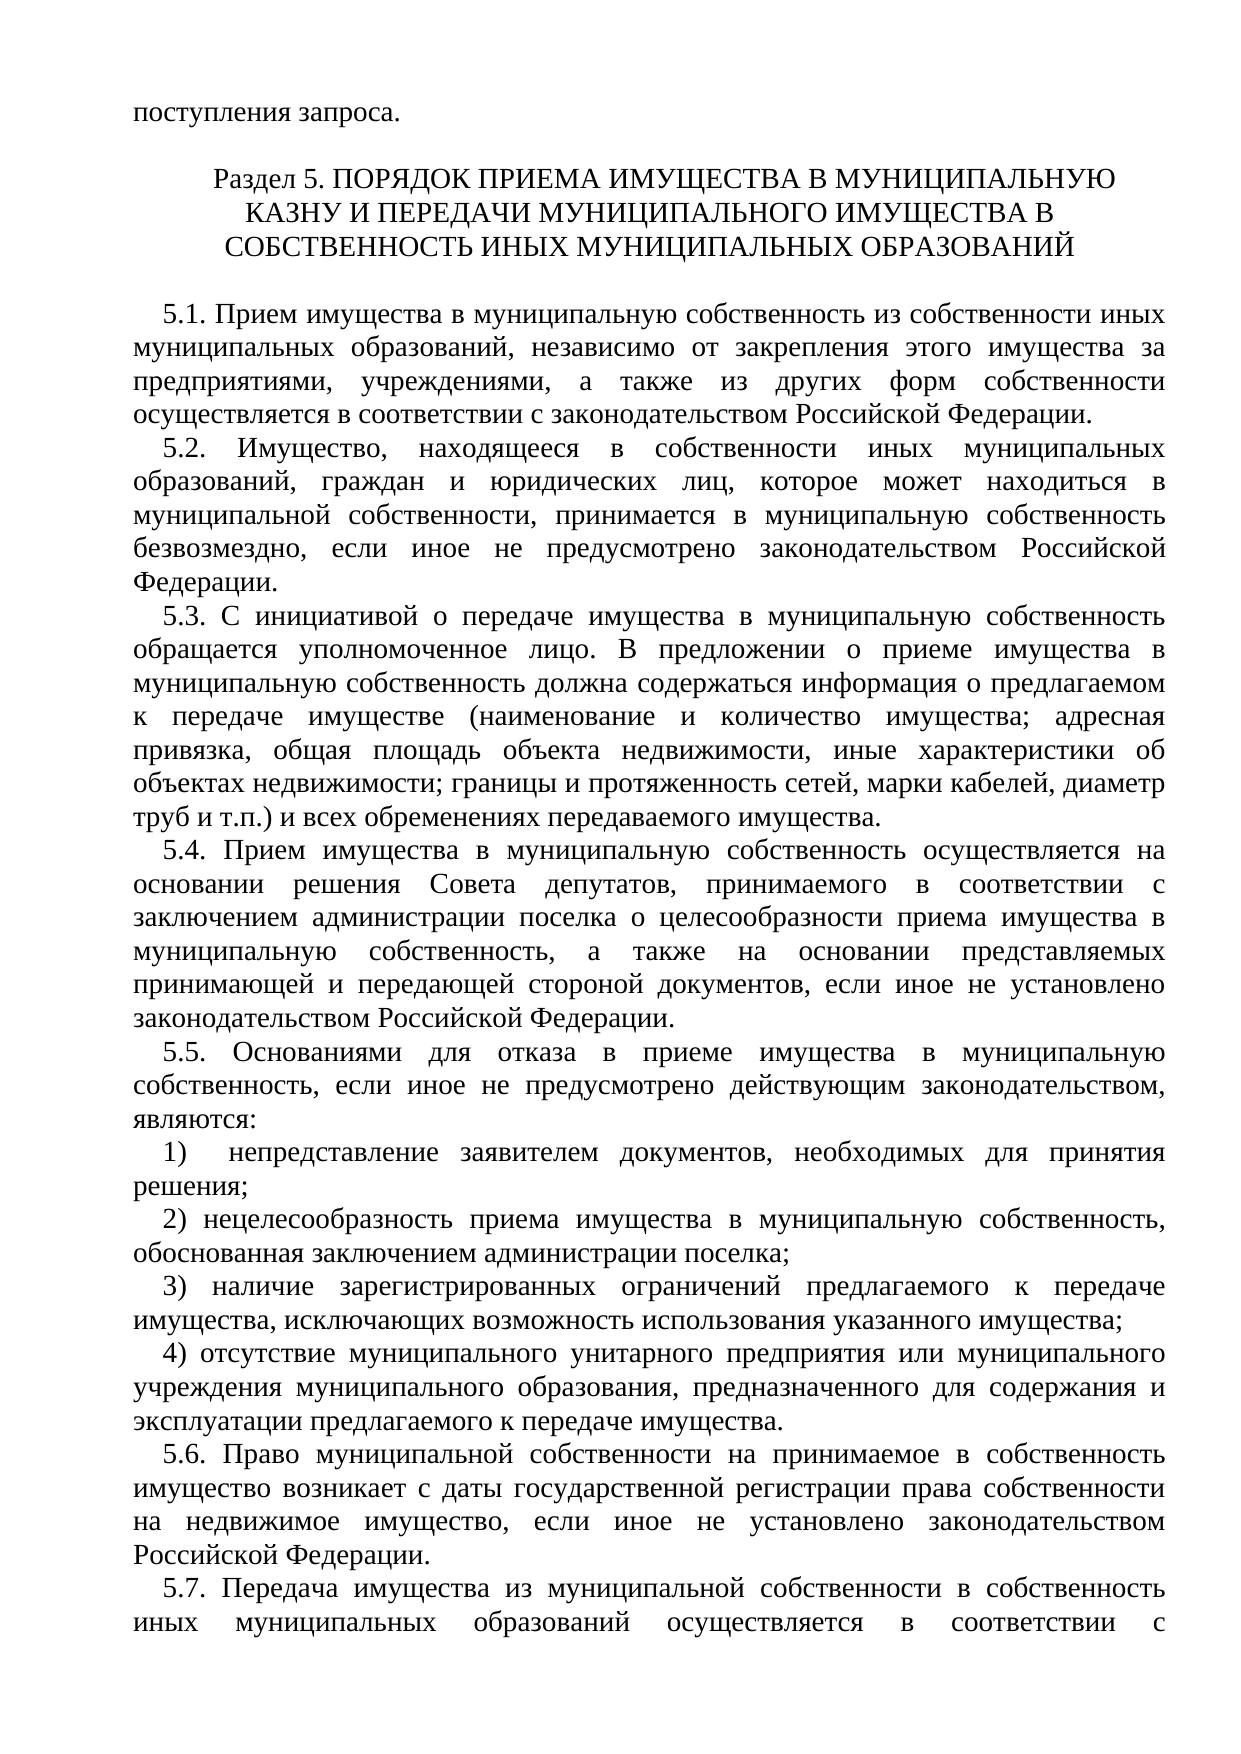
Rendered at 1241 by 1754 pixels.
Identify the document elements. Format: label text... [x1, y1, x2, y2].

text 5.4. Прием имущества в муниципальную собственность осуществляется на основании решения Совета депутатов, принимаемого в соответствии с заключением администрации поселка о целесообразности приема имущества в муниципальную собственность, а также на основании представляемых принимающей и передающей стороной документов, если иное не установлено законодательством Российской Федерации. [133, 832, 1167, 1034]
text 1) непредставление заявителем документов, необходимых для принятия решения; [133, 1134, 1167, 1201]
text Раздел 5. ПОРЯДОК ПРИЕМА ИМУЩЕСТВА В МУНИЦИПАЛЬНУЮ КАЗНУ И ПЕРЕДАЧИ МУНИЦИПАЛЬНОГО ИМУЩЕСТВА В СОБСТВЕННОСТЬ ИНЫХ МУНИЦИПАЛЬНЫХ ОБРАЗОВАНИЙ [133, 162, 1167, 262]
text 4) отсутствие муниципального унитарного предприятия или муниципального учреждения муниципального образования, предназначенного для содержания и эксплуатации предлагаемого к передаче имущества. [133, 1336, 1167, 1436]
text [133, 94, 1167, 128]
text 5.6. Право муниципальной собственности на принимаемое в собственность имущество возникает с даты государственной регистрации права собственности на недвижимое имущество, если иное не установлено законодательством Российской Федерации. [133, 1436, 1167, 1570]
text 3) наличие зарегистрированных ограничений предлагаемого к передаче имущества, исключающих возможность использования указанного имущества; [133, 1268, 1167, 1336]
text 2) нецелесообразность приема имущества в муниципальную собственность, обоснованная заключением администрации поселка; [133, 1201, 1167, 1268]
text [133, 1570, 1167, 1637]
text 5.1. Прием имущества в муниципальную собственность из собственности иных муниципальных образований, независимо от закрепления этого имущества за предприятиями, учреждениями, а также из других форм собственности осуществляется в соответствии с законодательством Российской Федерации. [133, 296, 1167, 430]
text 5.5. Основаниями для отказа в приеме имущества в муниципальную собственность, если иное не предусмотрено действующим законодательством, являются: [133, 1034, 1167, 1134]
text 5.3. С инициативой о передаче имущества в муниципальную собственность обращается уполномоченное лицо. В предложении о приеме имущества в муниципальную собственность должна содержаться информация о предлагаемом к передаче имуществе (наименование и количество имущества; адресная привязка, общая площадь объекта недвижимости, иные характеристики об объектах недвижимости; границы и протяженность сетей, марки кабелей, диаметр труб и т.п.) и всех обременениях передаваемого имущества. [133, 598, 1167, 832]
text 5.2. Имущество, находящееся в собственности иных муниципальных образований, граждан и юридических лиц, которое может находиться в муниципальной собственности, принимается в муниципальную собственность безвозмездно, если иное не предусмотрено законодательством Российской Федерации. [133, 430, 1167, 598]
